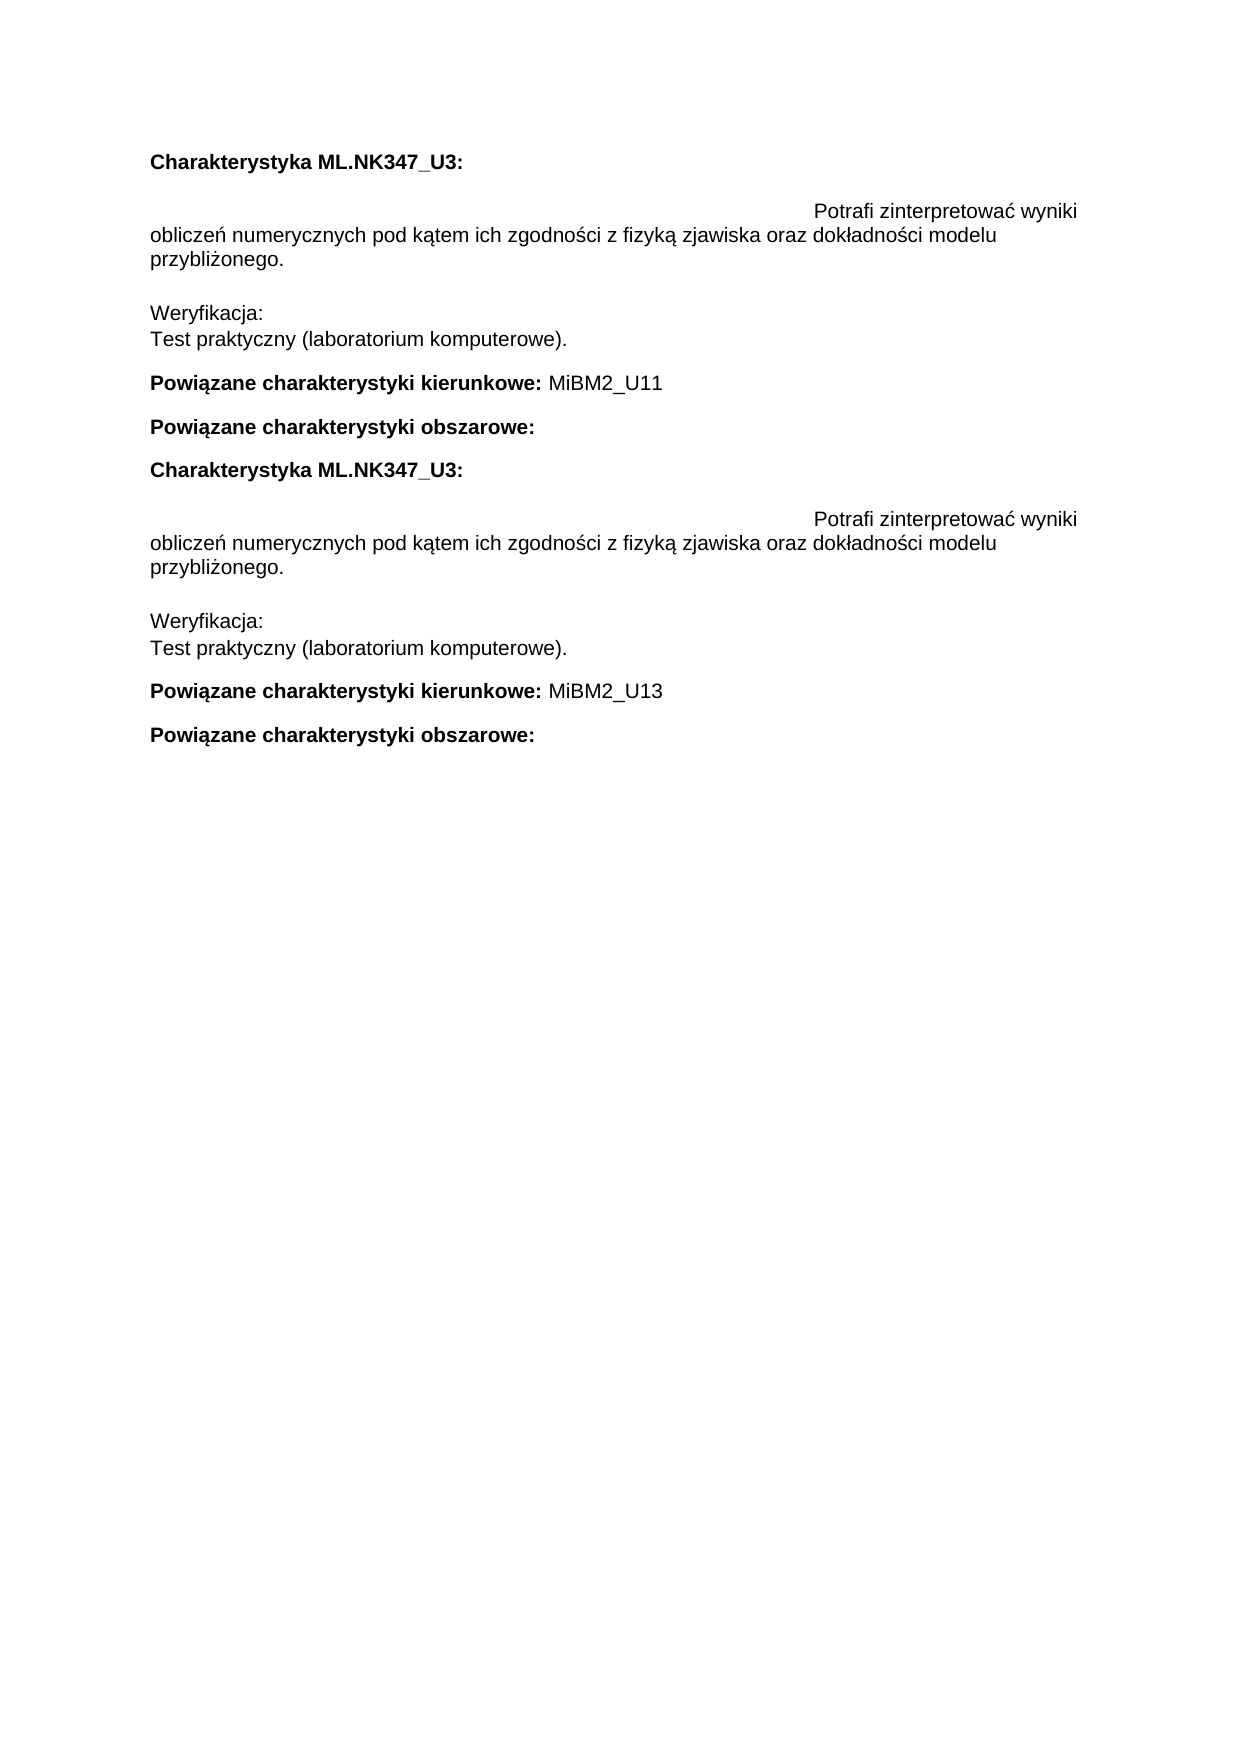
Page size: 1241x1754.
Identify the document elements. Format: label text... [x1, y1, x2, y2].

text Powiązane charakterystyki kierunkowe: MiBM2_U13 [150, 679, 1090, 703]
text Weryfikacja: [150, 609, 1090, 633]
text Powiązane charakterystyki kierunkowe: MiBM2_U11 [150, 371, 1090, 395]
text Test praktyczny (laboratorium komputerowe). [150, 635, 1090, 659]
text Weryfikacja: [150, 301, 1090, 325]
text Test praktyczny (laboratorium komputerowe). [150, 327, 1090, 351]
text Powiązane charakterystyki obszarowe: [150, 723, 1090, 747]
text Charakterystyka ML.NK347_U3: [150, 150, 1090, 174]
text Potrafi zinterpretować wyniki obliczeń numerycznych pod kątem ich zgodności z fizyką zjawiska oraz dokładności modelu przybliżonego. [150, 175, 1090, 295]
text Powiązane charakterystyki obszarowe: [150, 414, 1090, 438]
text Potrafi zinterpretować wyniki obliczeń numerycznych pod kątem ich zgodności z fizyką zjawiska oraz dokładności modelu przybliżonego. [150, 483, 1090, 603]
text Charakterystyka ML.NK347_U3: [150, 458, 1090, 482]
